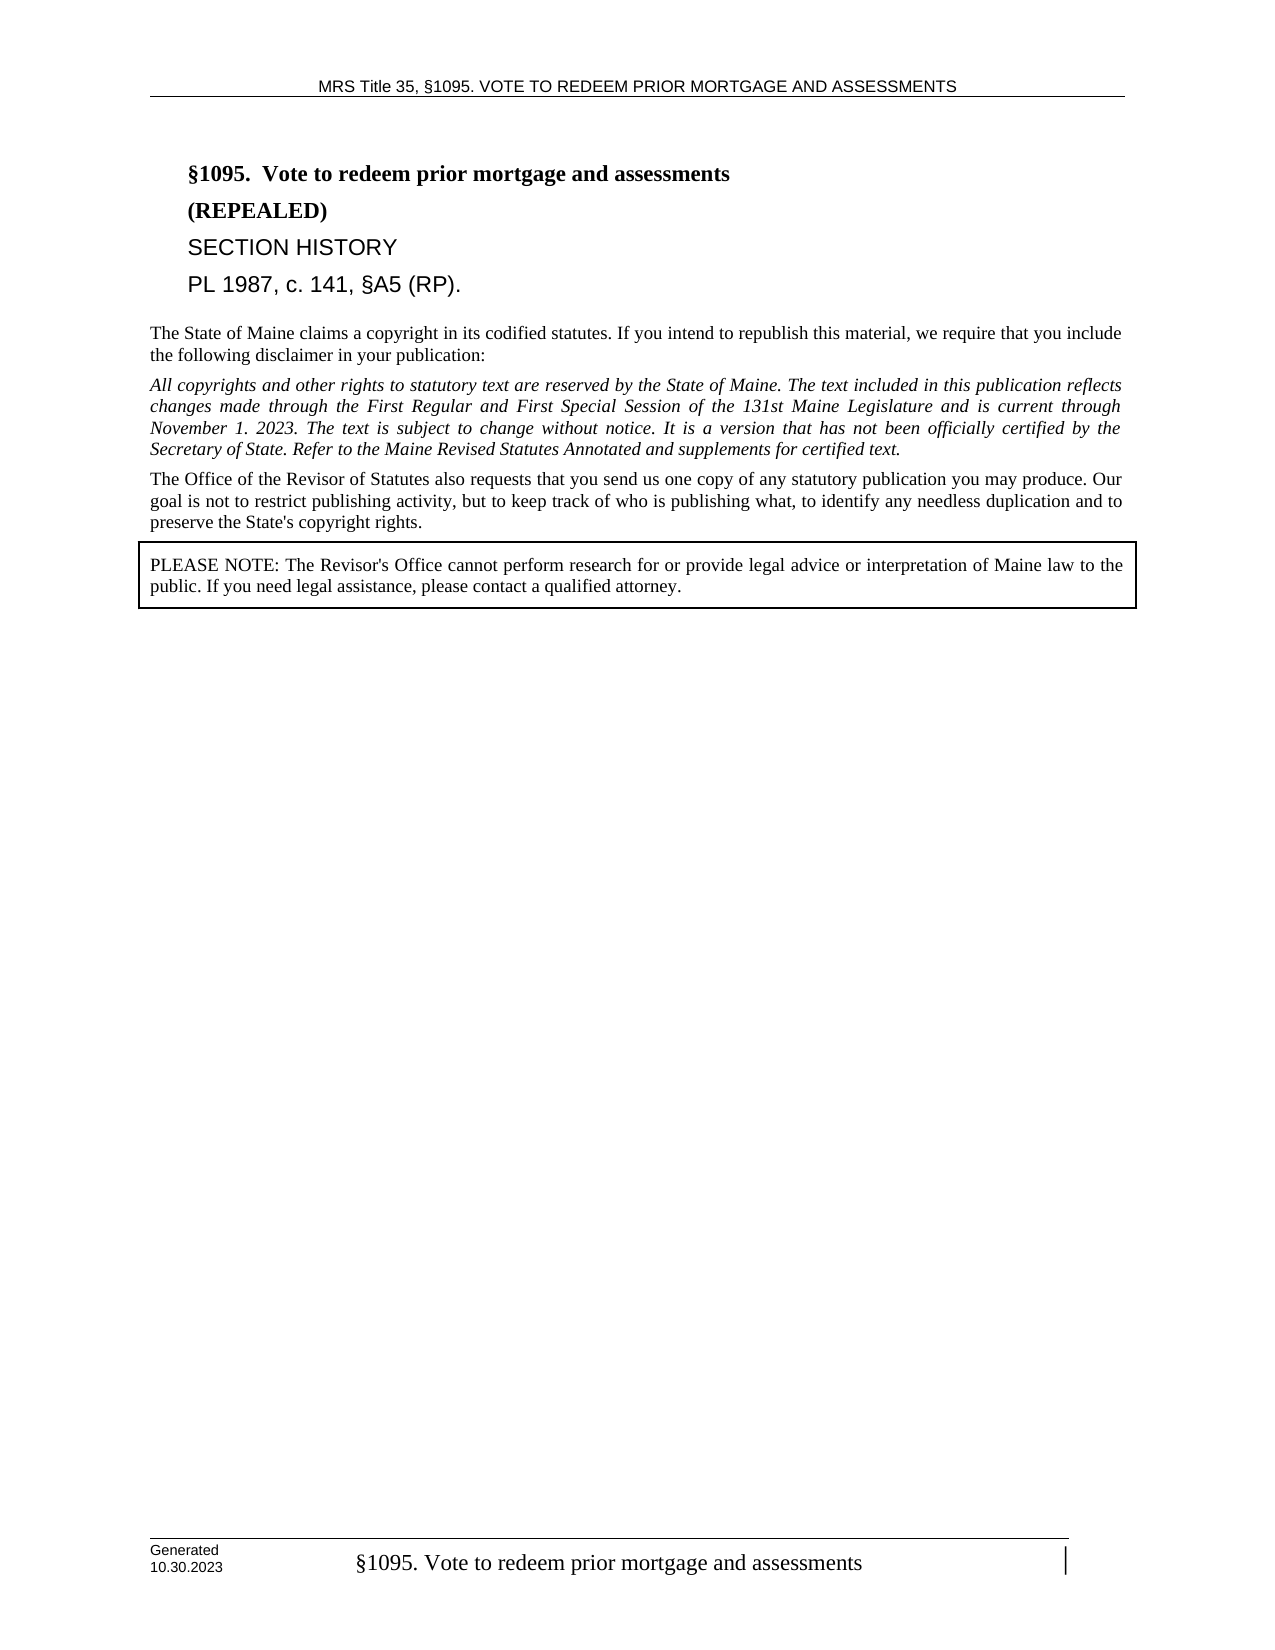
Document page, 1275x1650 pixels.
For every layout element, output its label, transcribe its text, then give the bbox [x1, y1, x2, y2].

text SECTION HISTORY [187, 234, 1125, 260]
text PLEASE NOTE: The Revisor's Office cannot perform research for or provide legal advice or interpretation of Maine law to the public. If you need legal assistance, please contact a qualified attorney. [140, 543, 1135, 607]
text The Office of the Revisor of Statutes also requests that you send us one copy of any statutory publication you may produce. Our goal is not to restrict publishing activity, but to keep track of who is publishing what, to identify any needless duplication and to preserve the State's copyright rights. [150, 468, 1125, 533]
text All copyrights and other rights to statutory text are reserved by the State of Maine. The text included in this publication reflects changes made through the First Regular and First Special Session of the 131st Maine Legislature and is current through November 1. 2023 . The text is subject to change without notice. It is a version that has not been officially certified by the Secretary of State. Refer to the Maine Revised Statutes Annotated and supplements for certified text. [150, 373, 1125, 460]
text (REPEALED) [187, 197, 1125, 223]
text PL 1987, c. 141, §A5 (RP). [187, 271, 1125, 297]
text §1095. Vote to redeem prior mortgage and assessments [187, 160, 1125, 187]
text The State of Maine claims a copyright in its codified statutes. If you intend to republish this material, we require that you include the following disclaimer in your publication: [150, 322, 1125, 365]
